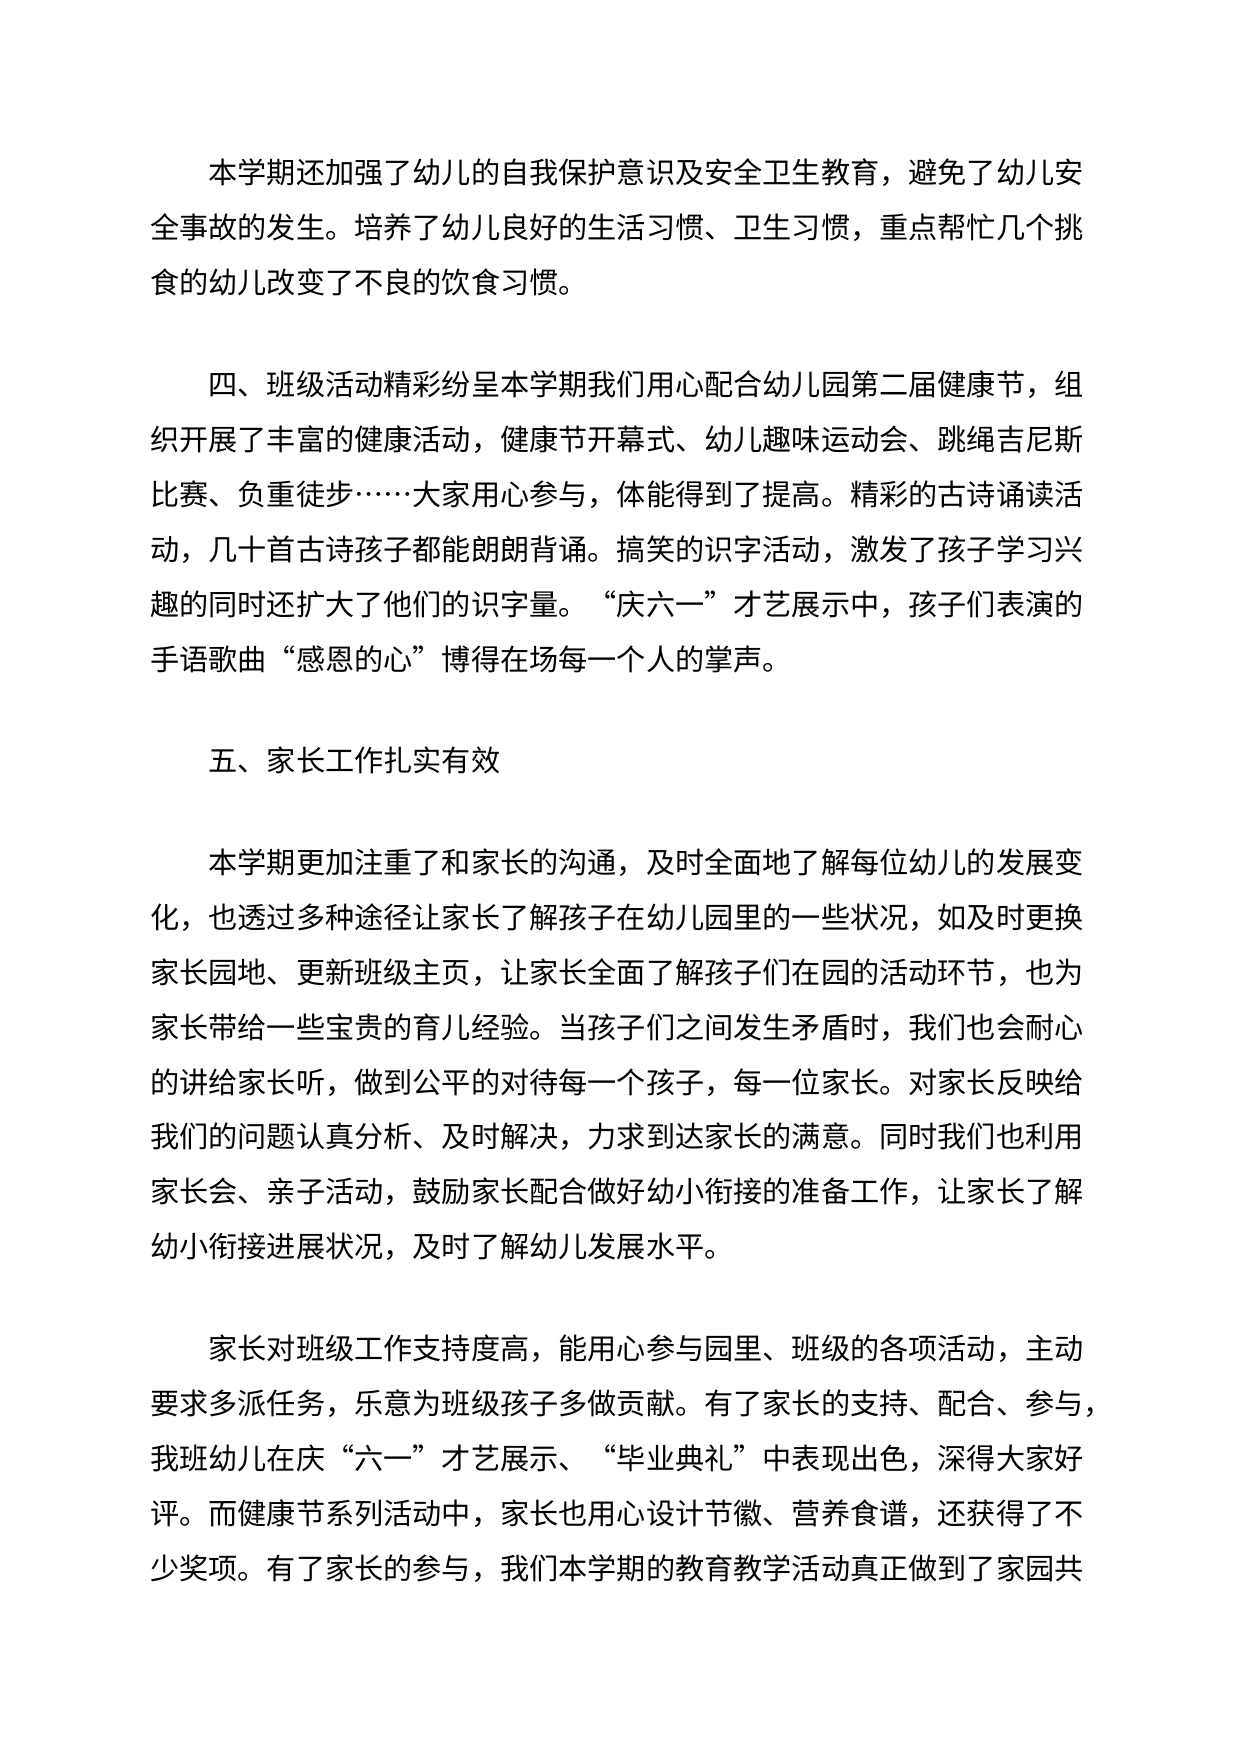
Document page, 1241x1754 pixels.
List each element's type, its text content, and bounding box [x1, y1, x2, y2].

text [150, 1326, 1090, 1587]
text 四、班级活动精彩纷呈本学期我们用心配合幼儿园第二届健康节，组织开展了丰富的健康活动，健康节开幕式、幼儿趣味运动会、跳绳吉尼斯比赛、负重徒步……大家用心参与，体能得到了提高。精彩的古诗诵读活动，几十首古诗孩子都能朗朗背诵。搞笑的识字活动，激发了孩子学习兴趣的同时还扩大了他们的识字量。“庆六一”才艺展示中，孩子们表演的手语歌曲“感恩的心”博得在场每一个人的掌声。 [150, 362, 1090, 678]
text 本学期还加强了幼儿的自我保护意识及安全卫生教育，避免了幼儿安全事故的发生。培养了幼儿良好的生活习惯、卫生习惯，重点帮忙几个挑食的幼儿改变了不良的饮食习惯。 [150, 150, 1090, 302]
text 本学期更加注重了和家长的沟通，及时全面地了解每位幼儿的发展变化，也透过多种途径让家长了解孩子在幼儿园里的一些状况，如及时更换家长园地、更新班级主页，让家长全面了解孩子们在园的活动环节，也为家长带给一些宝贵的育儿经验。当孩子们之间发生矛盾时，我们也会耐心的讲给家长听，做到公平的对待每一个孩子，每一位家长。对家长反映给我们的问题认真分析、及时解决，力求到达家长的满意。同时我们也利用家长会、亲子活动，鼓励家长配合做好幼小衔接的准备工作，让家长了解幼小衔接进展状况，及时了解幼儿发展水平。 [150, 839, 1090, 1266]
text 五、家长工作扎实有效 [150, 738, 1090, 780]
